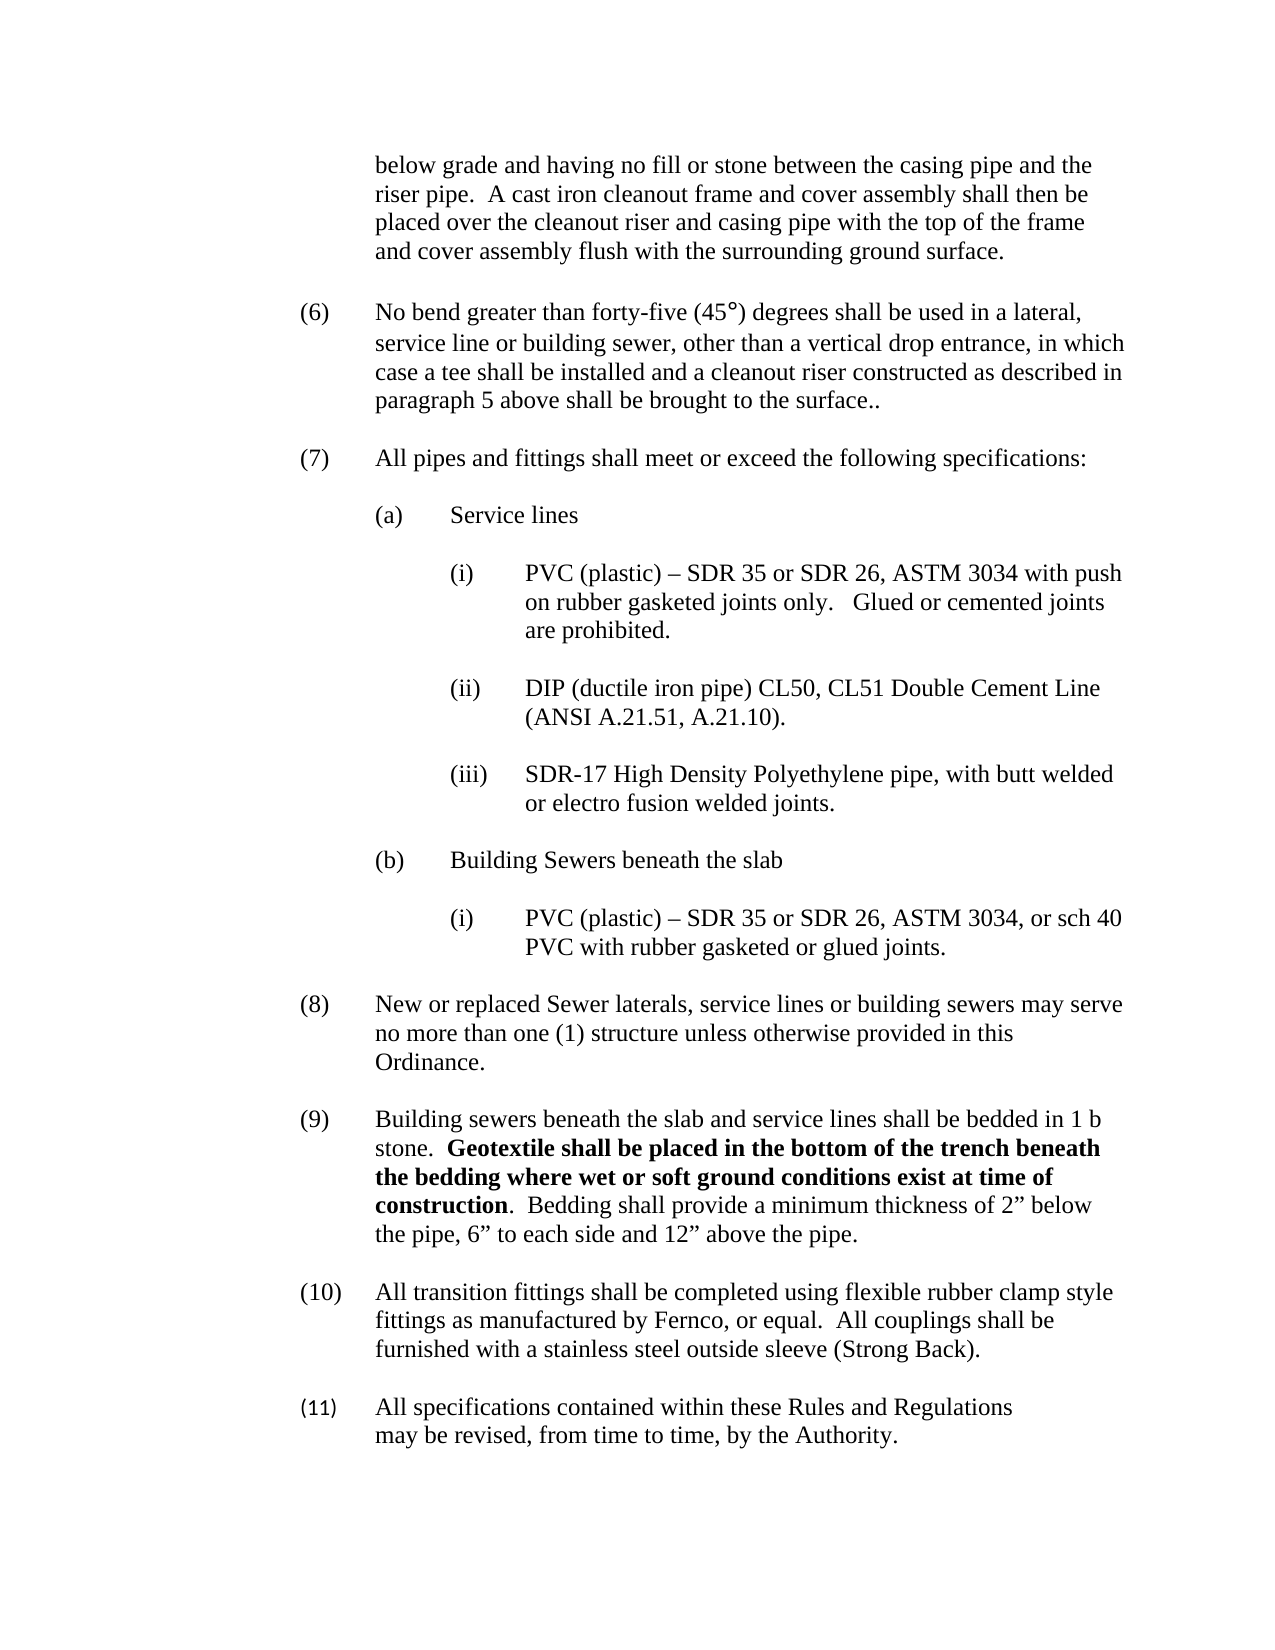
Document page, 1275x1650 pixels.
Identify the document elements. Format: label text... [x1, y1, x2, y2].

text (ii) DIP (ductile iron pipe) CL50, CL51 Double Cement Line (ANSI A.21.51, A.21.10). [450, 673, 1125, 730]
text (iii) SDR-17 High Density Polyethylene pipe, with butt welded or electro fusion welded joints. [450, 759, 1125, 817]
text (a) Service lines [375, 500, 1125, 529]
text (9) Building sewers beneath the slab and service lines shall be bedded in 1 b stone. Geotextile shall be placed in the bottom of the trench beneath the bedding where wet or soft ground conditions exist at time of construction. Bedding shall provide a minimum thickness of 2” below the pipe, 6” to each side and 12” above the pipe. [300, 1104, 1125, 1248]
text (8) New or replaced Sewer laterals, service lines or building sewers may serve no more than one (1) structure unless otherwise provided in this Ordinance. [300, 989, 1125, 1075]
text (7) All pipes and fittings shall meet or exceed the following specifications: [300, 443, 1125, 472]
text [300, 150, 1125, 265]
text (i) PVC (plastic) – SDR 35 or SDR 26, ASTM 3034, or sch 40 PVC with rubber gasketed or glued joints. [450, 903, 1125, 960]
text (10) All transition fittings shall be completed using flexible rubber clamp style fittings as manufactured by Fernco, or equal. All couplings shall be furnished with a stainless steel outside sleeve (Strong Back). [300, 1277, 1125, 1363]
text (b) Building Sewers beneath the slab [375, 845, 1125, 874]
text (6) No bend greater than forty-five (45°) degrees shall be used in a lateral, service line or building sewer, other than a vertical drop entrance, in which case a tee shall be installed and a cleanout riser constructed as described in paragraph 5 above shall be brought to the surface.. [300, 294, 1125, 414]
text (11) All specifications contained within these Rules and Regulations may be revised, from time to time, by the Authority. [300, 1392, 1050, 1449]
text (i) PVC (plastic) – SDR 35 or SDR 26, ASTM 3034 with push on rubber gasketed joints only. Glued or cemented joints are prohibited. [450, 558, 1125, 644]
